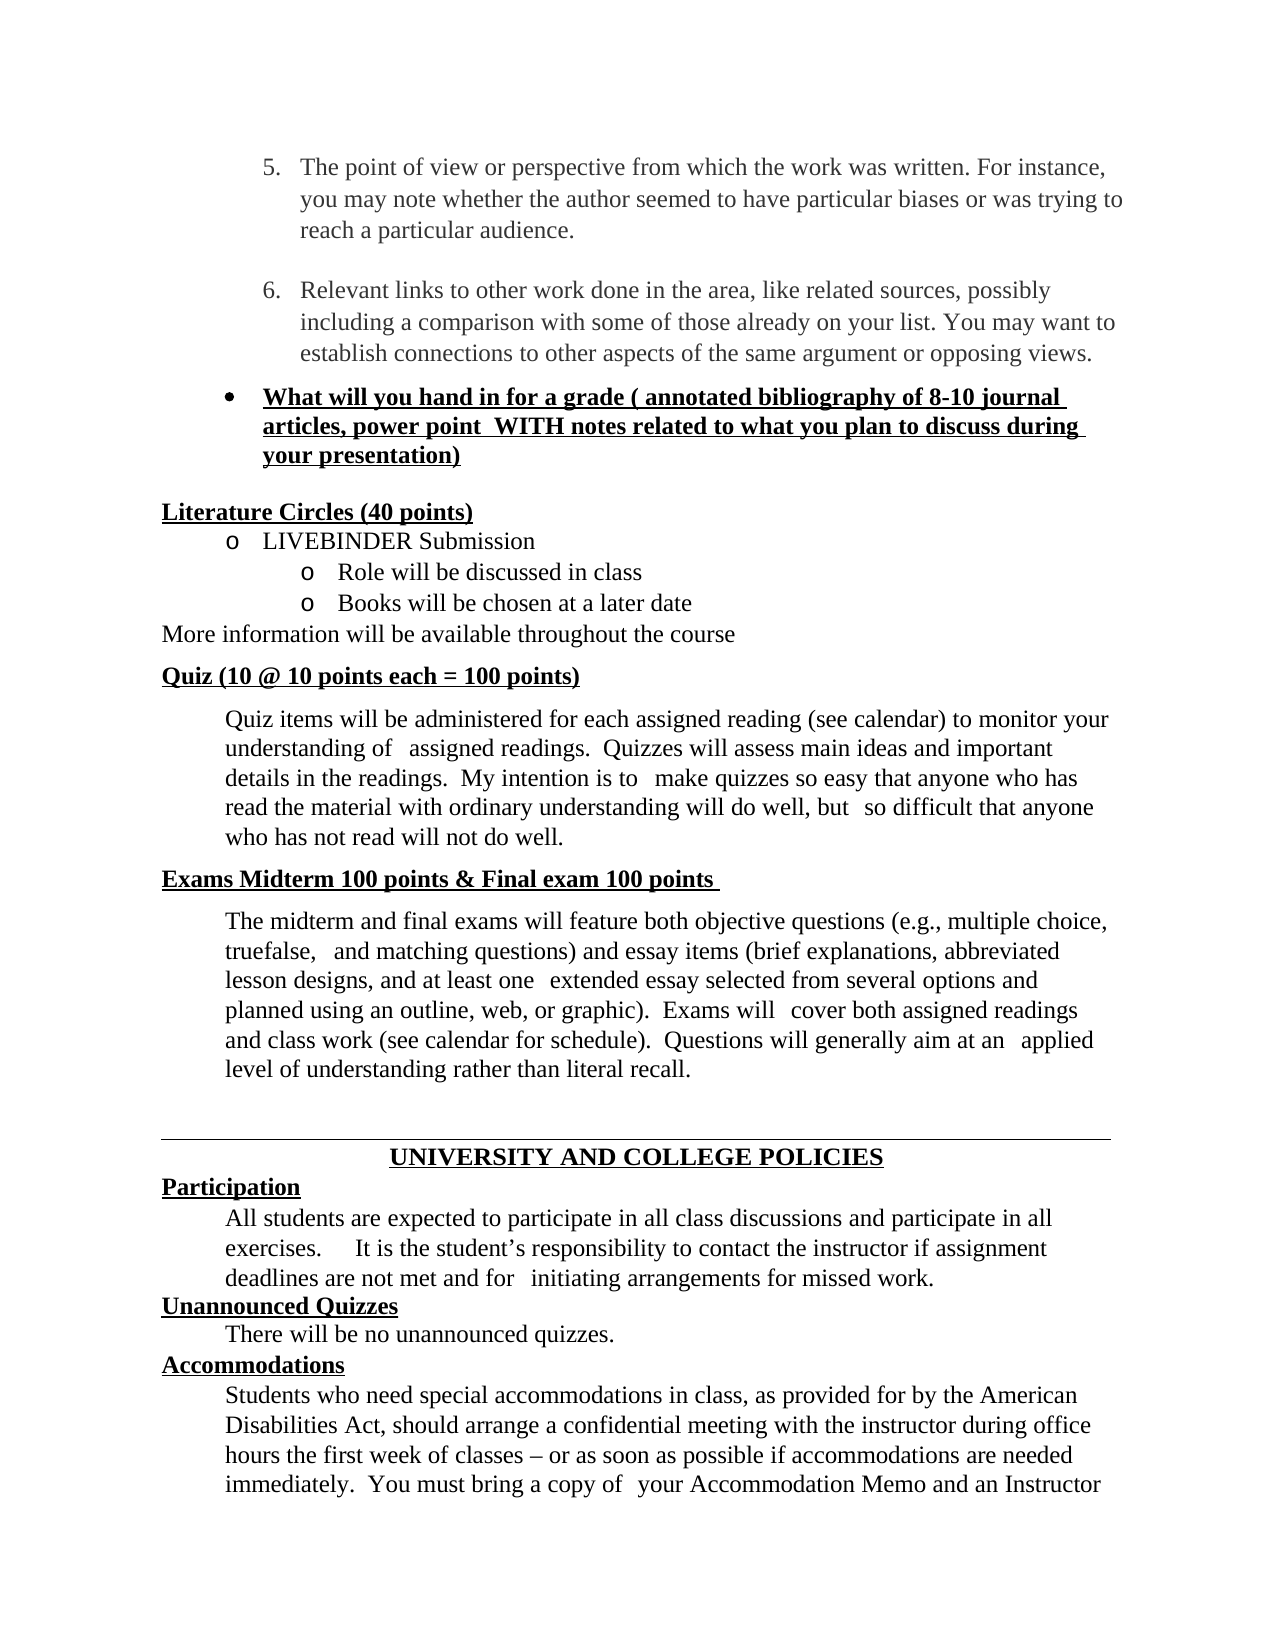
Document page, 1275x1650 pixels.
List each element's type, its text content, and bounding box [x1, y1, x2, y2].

text There will be no unannounced quizzes. [225, 1320, 1111, 1348]
list LIVEBINDER Submission [225, 526, 1113, 557]
text Literature Circles (40 points) [161, 497, 1113, 526]
text More information will be available throughout the course [161, 619, 1113, 648]
text Exams Midterm 100 points & Final exam 100 points [161, 864, 1111, 893]
text Participation [161, 1172, 1111, 1201]
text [225, 1381, 1111, 1498]
text Quiz (10 @ 10 points each = 100 points) [161, 661, 1111, 690]
text The midterm and final exams will feature both objective questions (e.g., multiple choice, true­false, and matching questions) and essay items (brief explanations, abbreviated lesson designs, and at least one extended essay selected from several options and planned using an outline, web, or graphic). Exams will cover both assigned readings and class work (see calendar for schedule). Questions will generally aim at an applied level of understanding rather than literal recall. [225, 906, 1111, 1083]
text Quiz items will be administered for each assigned reading (see calendar) to monitor your understanding of assigned readings. Quizzes will assess main ideas and important details in the readings. My intention is to make quizzes so easy that anyone who has read the material with ordinary understanding will do well, but so difficult that anyone who has not read will not do well. [225, 704, 1111, 851]
text UNIVERSITY AND COLLEGE POLICIES [161, 1140, 1111, 1171]
list The point of view or perspective from which the work was written. For instance, you may note whether the author seemed to have particular biases or was trying to reach a particular audience. [262, 150, 1125, 244]
list What will you hand in for a grade ( annotated bibliography of 8-10 journal articles, power point WITH notes related to what you plan to discuss during your presentation) [225, 382, 1113, 468]
text All students are expected to participate in all class discussions and participate in all exercises. It is the student’s responsibility to contact the instructor if assignment deadlines are not met and for initiating arrangements for missed work. [225, 1203, 1111, 1291]
text Accommodations [161, 1350, 1111, 1378]
list Relevant links to other work done in the area, like related sources, possibly including a comparison with some of those already on your list. You may want to establish connections to other aspects of the same argument or opposing views. [262, 273, 1125, 367]
list Books will be chosen at a later date [300, 588, 1113, 619]
list Role will be discussed in class [300, 557, 1113, 588]
text Unannounced Quizzes [161, 1292, 1111, 1320]
